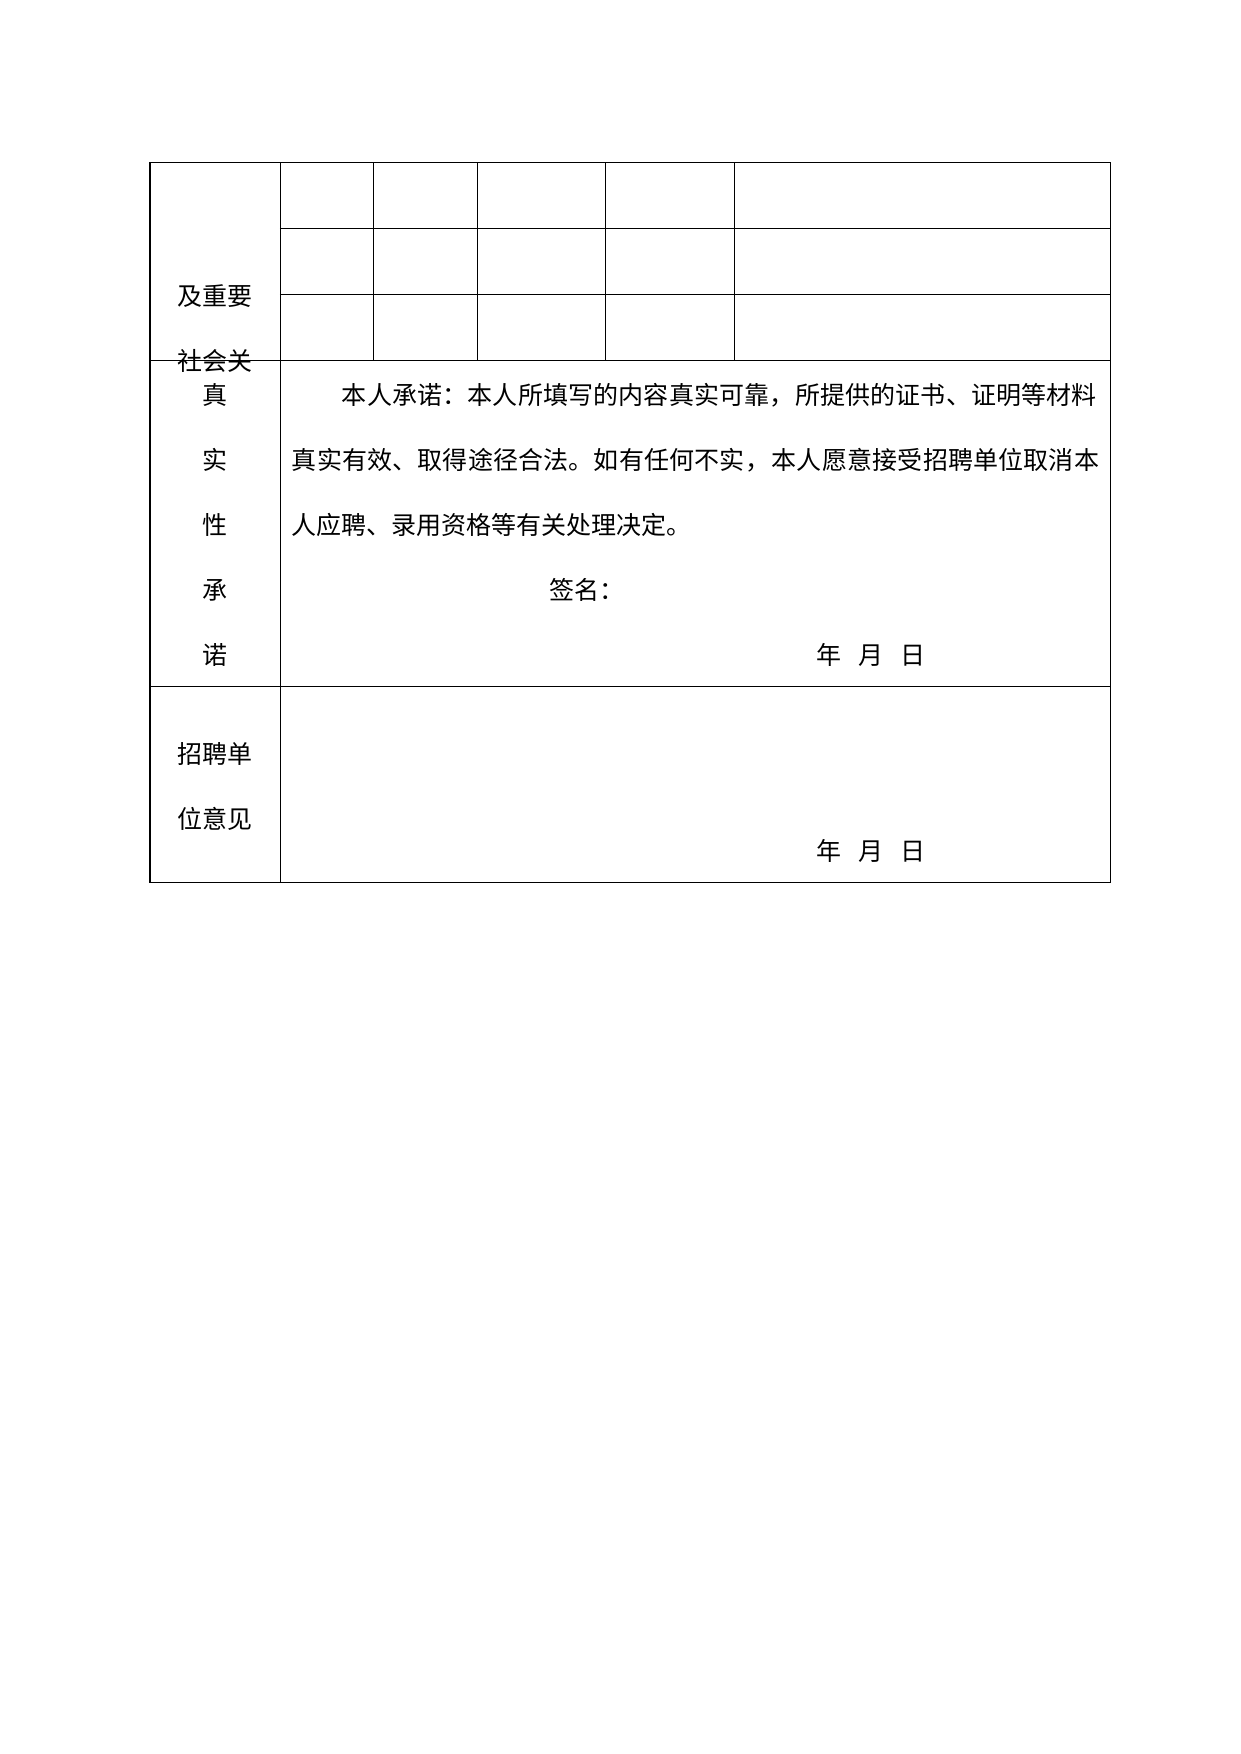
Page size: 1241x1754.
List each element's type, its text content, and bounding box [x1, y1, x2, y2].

table_cell [606, 229, 734, 294]
table_cell 年 月 日 [281, 687, 1110, 882]
table_cell [478, 229, 605, 294]
table_cell [735, 295, 1110, 360]
table_cell [374, 163, 477, 228]
table_cell [374, 229, 477, 294]
table_cell [606, 163, 734, 228]
table_cell [374, 295, 477, 360]
table_cell [281, 163, 373, 228]
table_cell [735, 163, 1110, 228]
table_cell [606, 295, 734, 360]
table_cell 本人承诺：本人所填写的内容真实可靠，所提供的证书、证明等材料真实有效、取得途径合法。如有任何不实，本人愿意接受招聘单位取消本人应聘、录用资格等有关处理决定。 签名： 年 月 日 [281, 361, 1110, 686]
table_cell [478, 163, 605, 228]
table_cell 真 实 性 承 诺 [151, 361, 280, 686]
table_cell 招聘单 位意见 [151, 687, 280, 882]
table_cell [478, 295, 605, 360]
table_cell [281, 295, 373, 360]
table_cell [281, 229, 373, 294]
table_cell [735, 229, 1110, 294]
